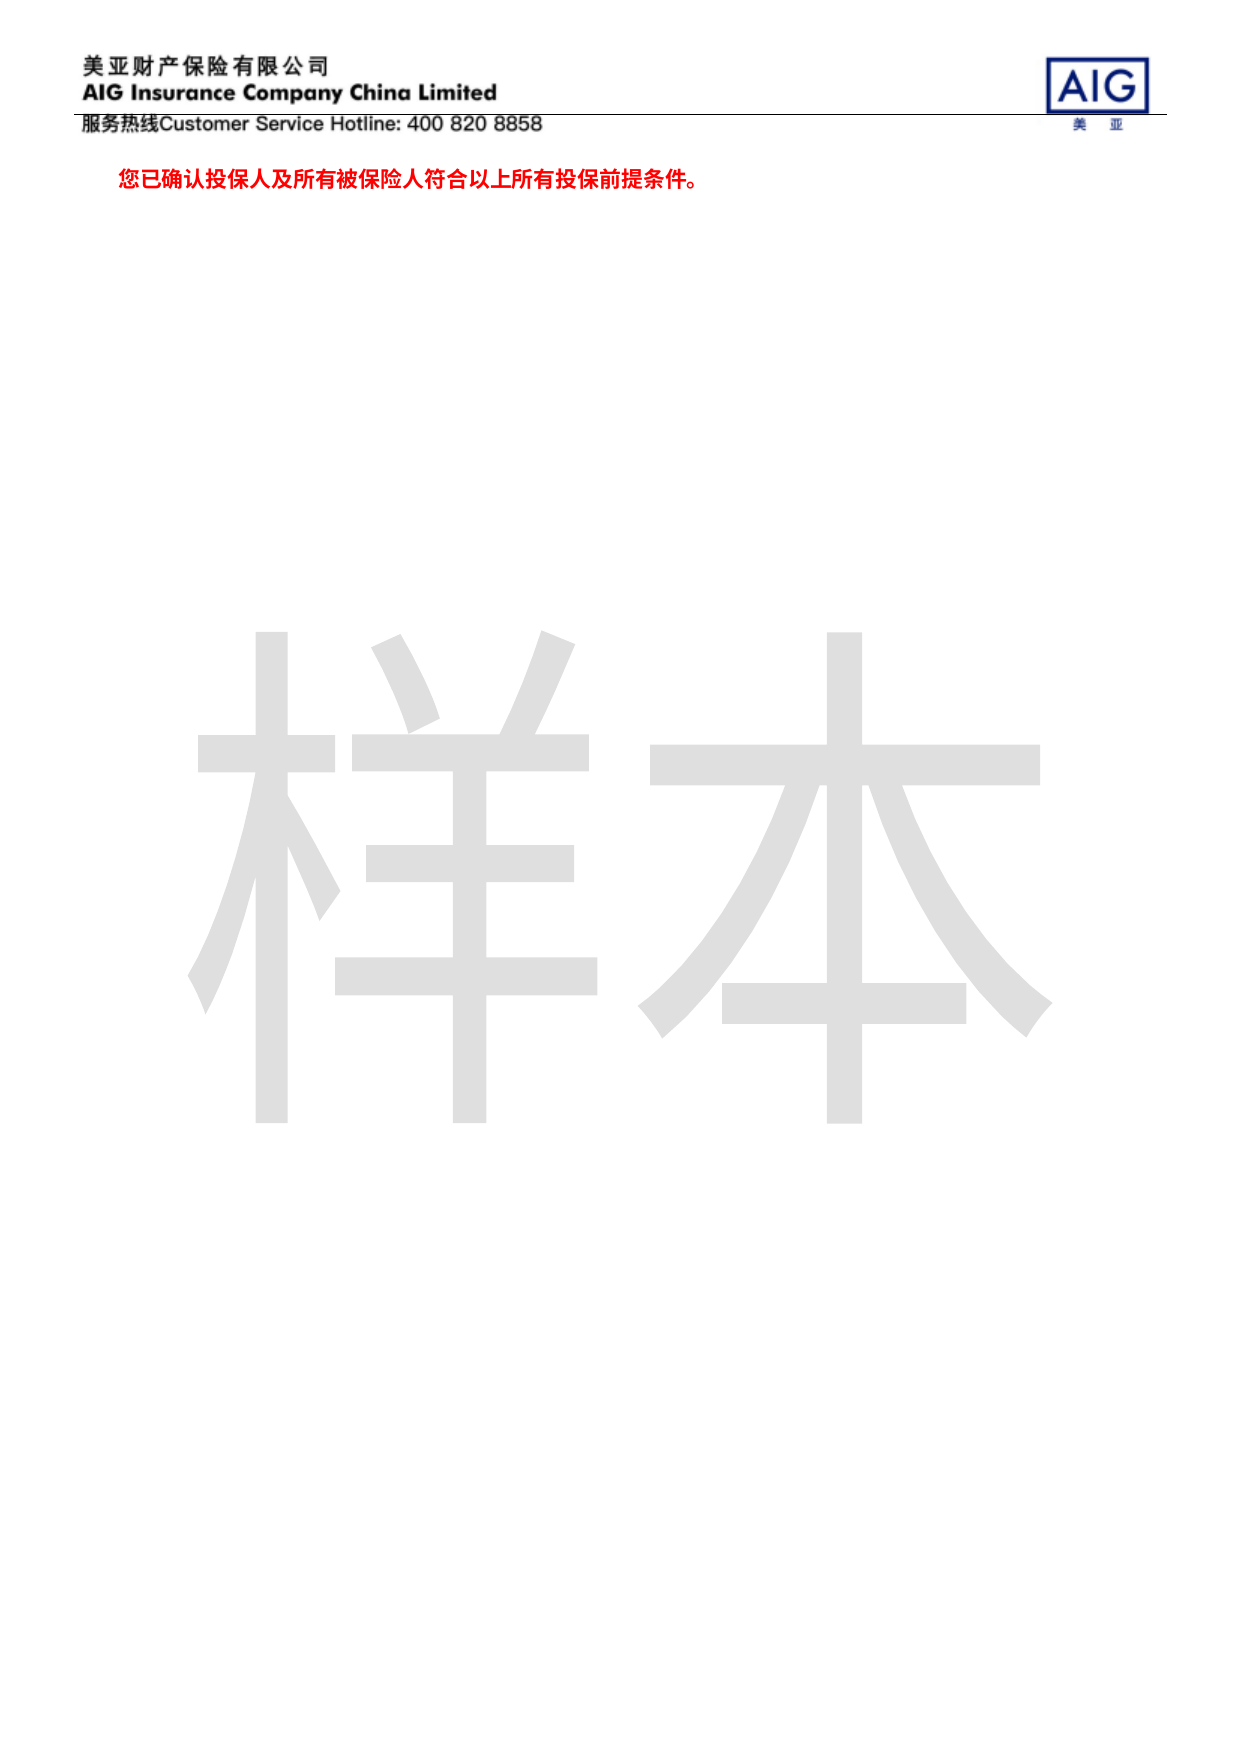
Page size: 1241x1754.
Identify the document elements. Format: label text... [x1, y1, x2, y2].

picture [73, 43, 1167, 150]
text 您已确认投保人及所有被保险人符合以上所有投保前提条件。 [74, 162, 1167, 194]
